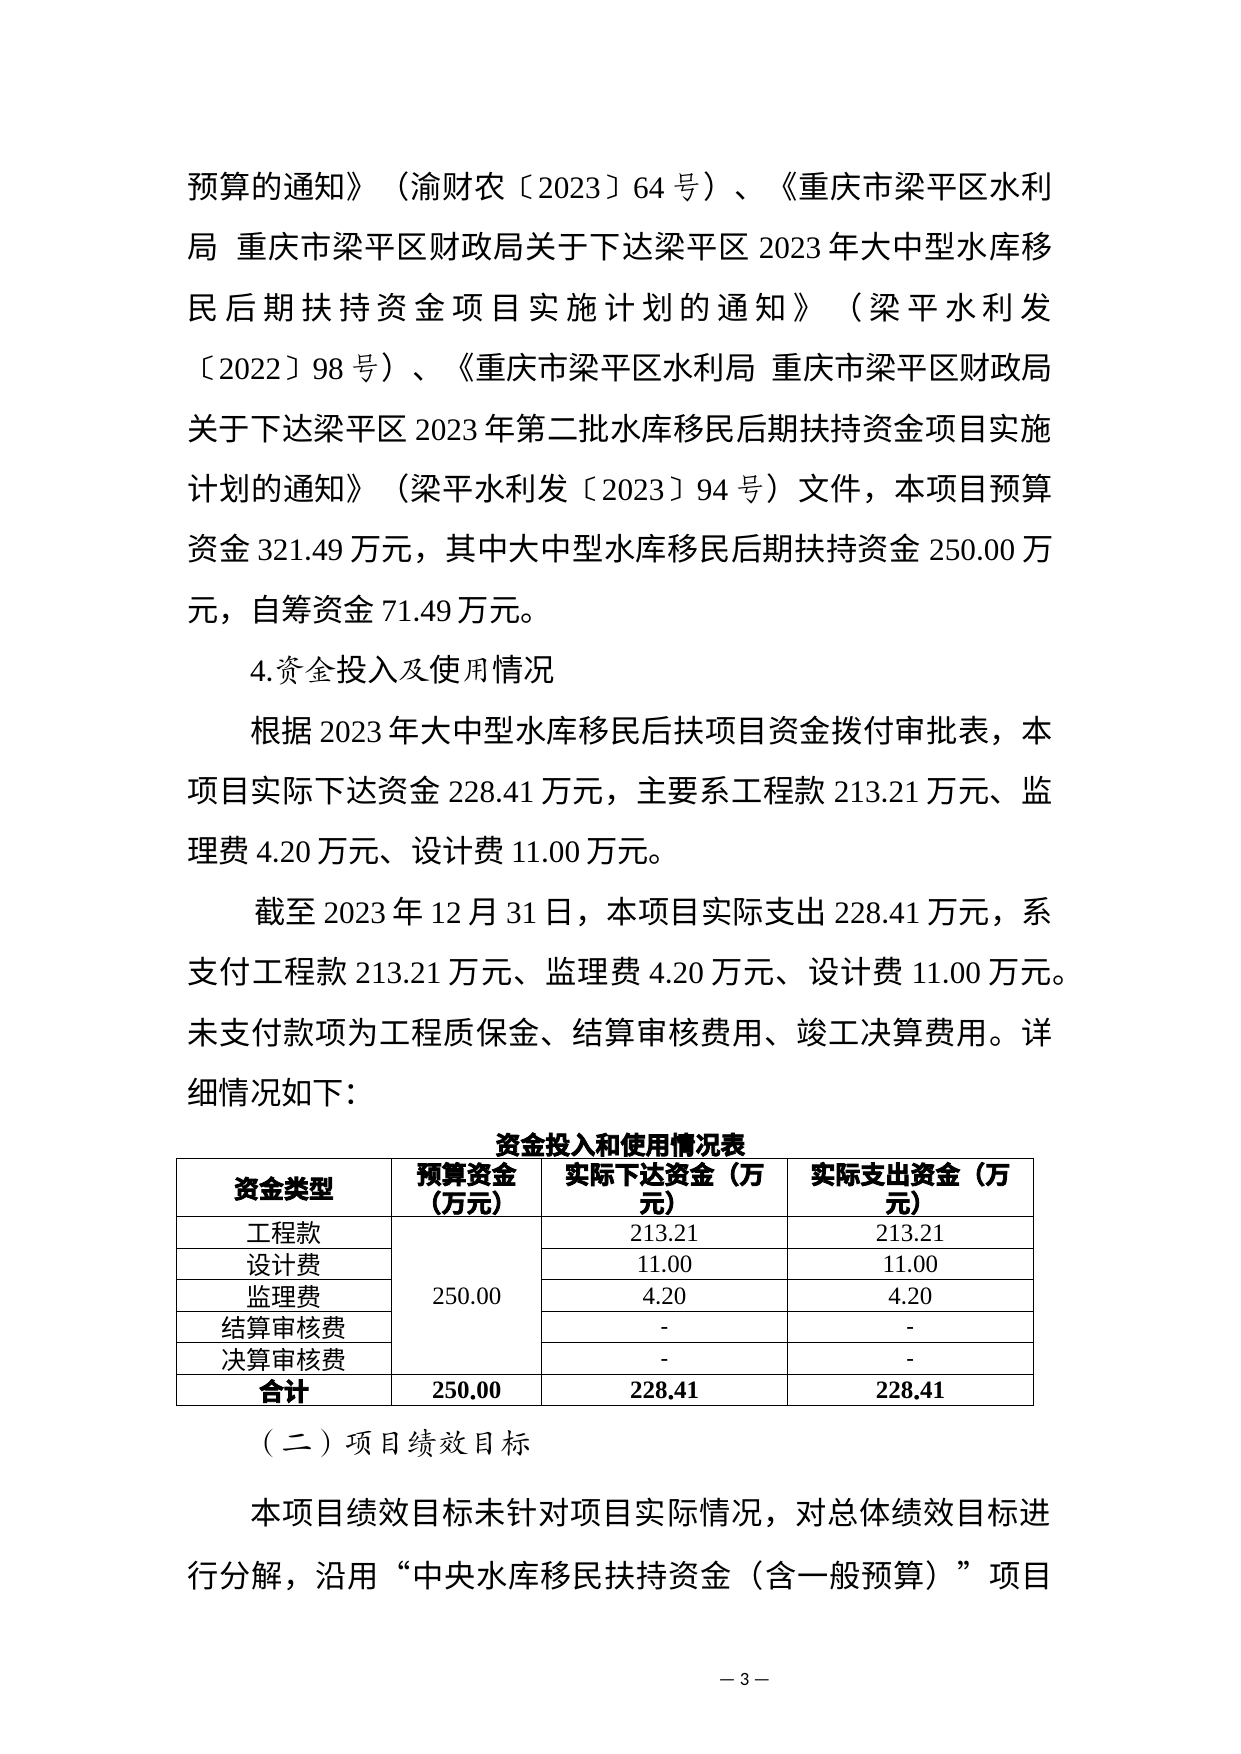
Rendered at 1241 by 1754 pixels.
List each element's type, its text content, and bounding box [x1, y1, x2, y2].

table_cell 决算审核费 [177, 1343, 391, 1374]
table_cell - [542, 1312, 787, 1342]
table_cell 11.00 [788, 1249, 1033, 1279]
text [187, 150, 1053, 633]
table_cell 4.20 [542, 1280, 787, 1311]
table_cell 213.21 [542, 1217, 787, 1247]
table_cell 228.41 [542, 1375, 787, 1405]
subtitle 4.资金投入及使用情况 [187, 633, 1053, 694]
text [187, 1467, 1053, 1592]
table_header 资金类型 [177, 1159, 391, 1216]
table_cell 结算审核费 [177, 1312, 391, 1342]
table_cell - [788, 1312, 1033, 1342]
table_header 预算资金（万元） [392, 1159, 541, 1216]
table_cell 合计 [177, 1375, 391, 1405]
table_header 实际下达资金（万元） [542, 1159, 787, 1216]
table_cell 250.00 [392, 1375, 541, 1405]
text 根据2023年大中型水库移民后扶项目资金拨付审批表，本项目实际下达资金228.41万元，主要系工程款213.21万元、监理费4.20万元、设计费11.00万元。 [187, 694, 1053, 875]
table_cell 11.00 [542, 1249, 787, 1279]
table_cell 228.41 [788, 1375, 1033, 1405]
table_cell 250.00 [392, 1217, 541, 1374]
table_cell 213.21 [788, 1217, 1033, 1247]
table_cell 4.20 [788, 1280, 1033, 1311]
text 截至2023年12月31日，本项目实际支出228.41万元，系支付工程款213.21万元、监理费4.20万元、设计费11.00万元。未支付款项为工程质保金、结算审核费用、竣工决算费用。详细情况如下： [187, 875, 1053, 1117]
table_cell 设计费 [177, 1249, 391, 1279]
table_cell 监理费 [177, 1280, 391, 1311]
table_header 实际支出资金（万元） [788, 1159, 1033, 1216]
table_cell - [542, 1343, 787, 1374]
table_cell - [788, 1343, 1033, 1374]
text 资金投入和使用情况表 [187, 1129, 1053, 1158]
subtitle （二）项目绩效目标 [187, 1406, 1053, 1467]
table_cell 工程款 [177, 1217, 391, 1247]
